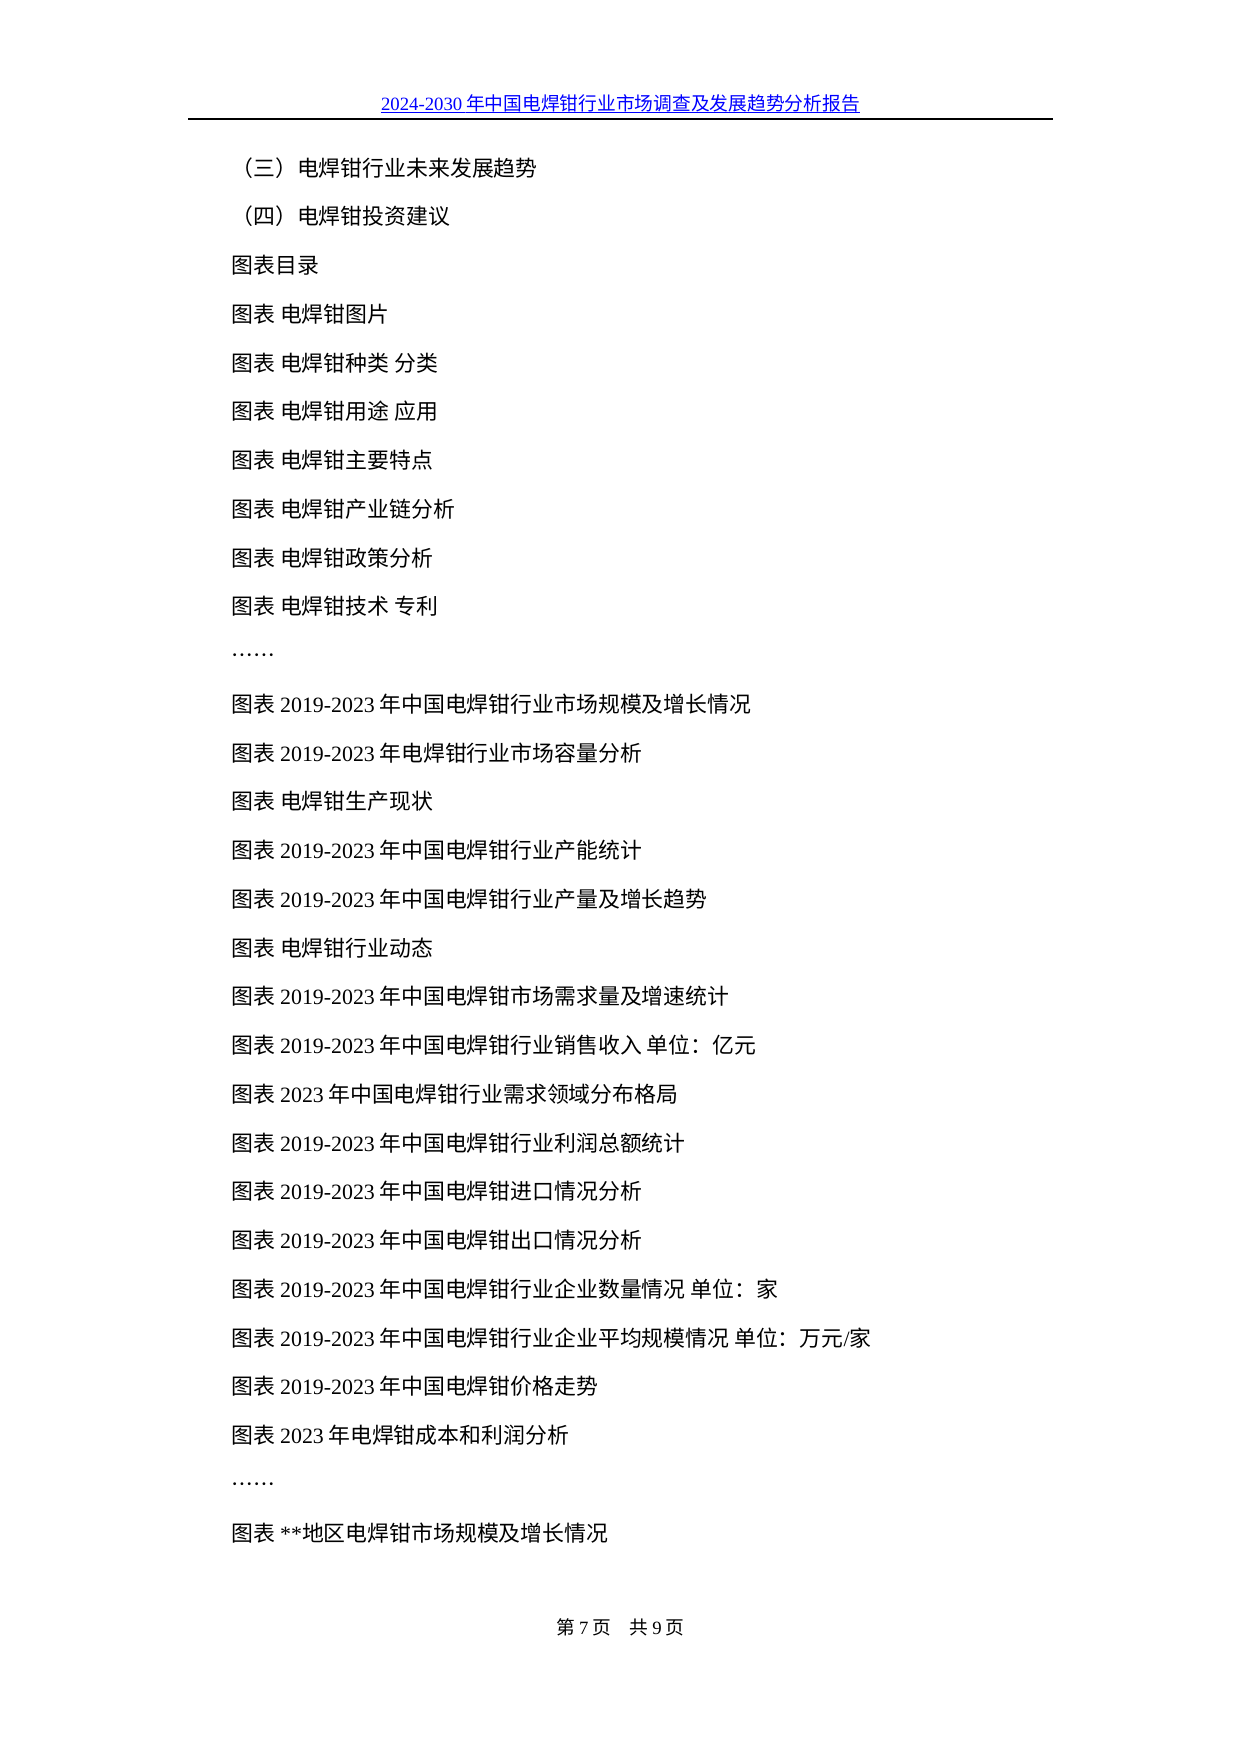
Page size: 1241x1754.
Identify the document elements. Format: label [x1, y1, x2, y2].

text [187, 150, 1053, 1548]
